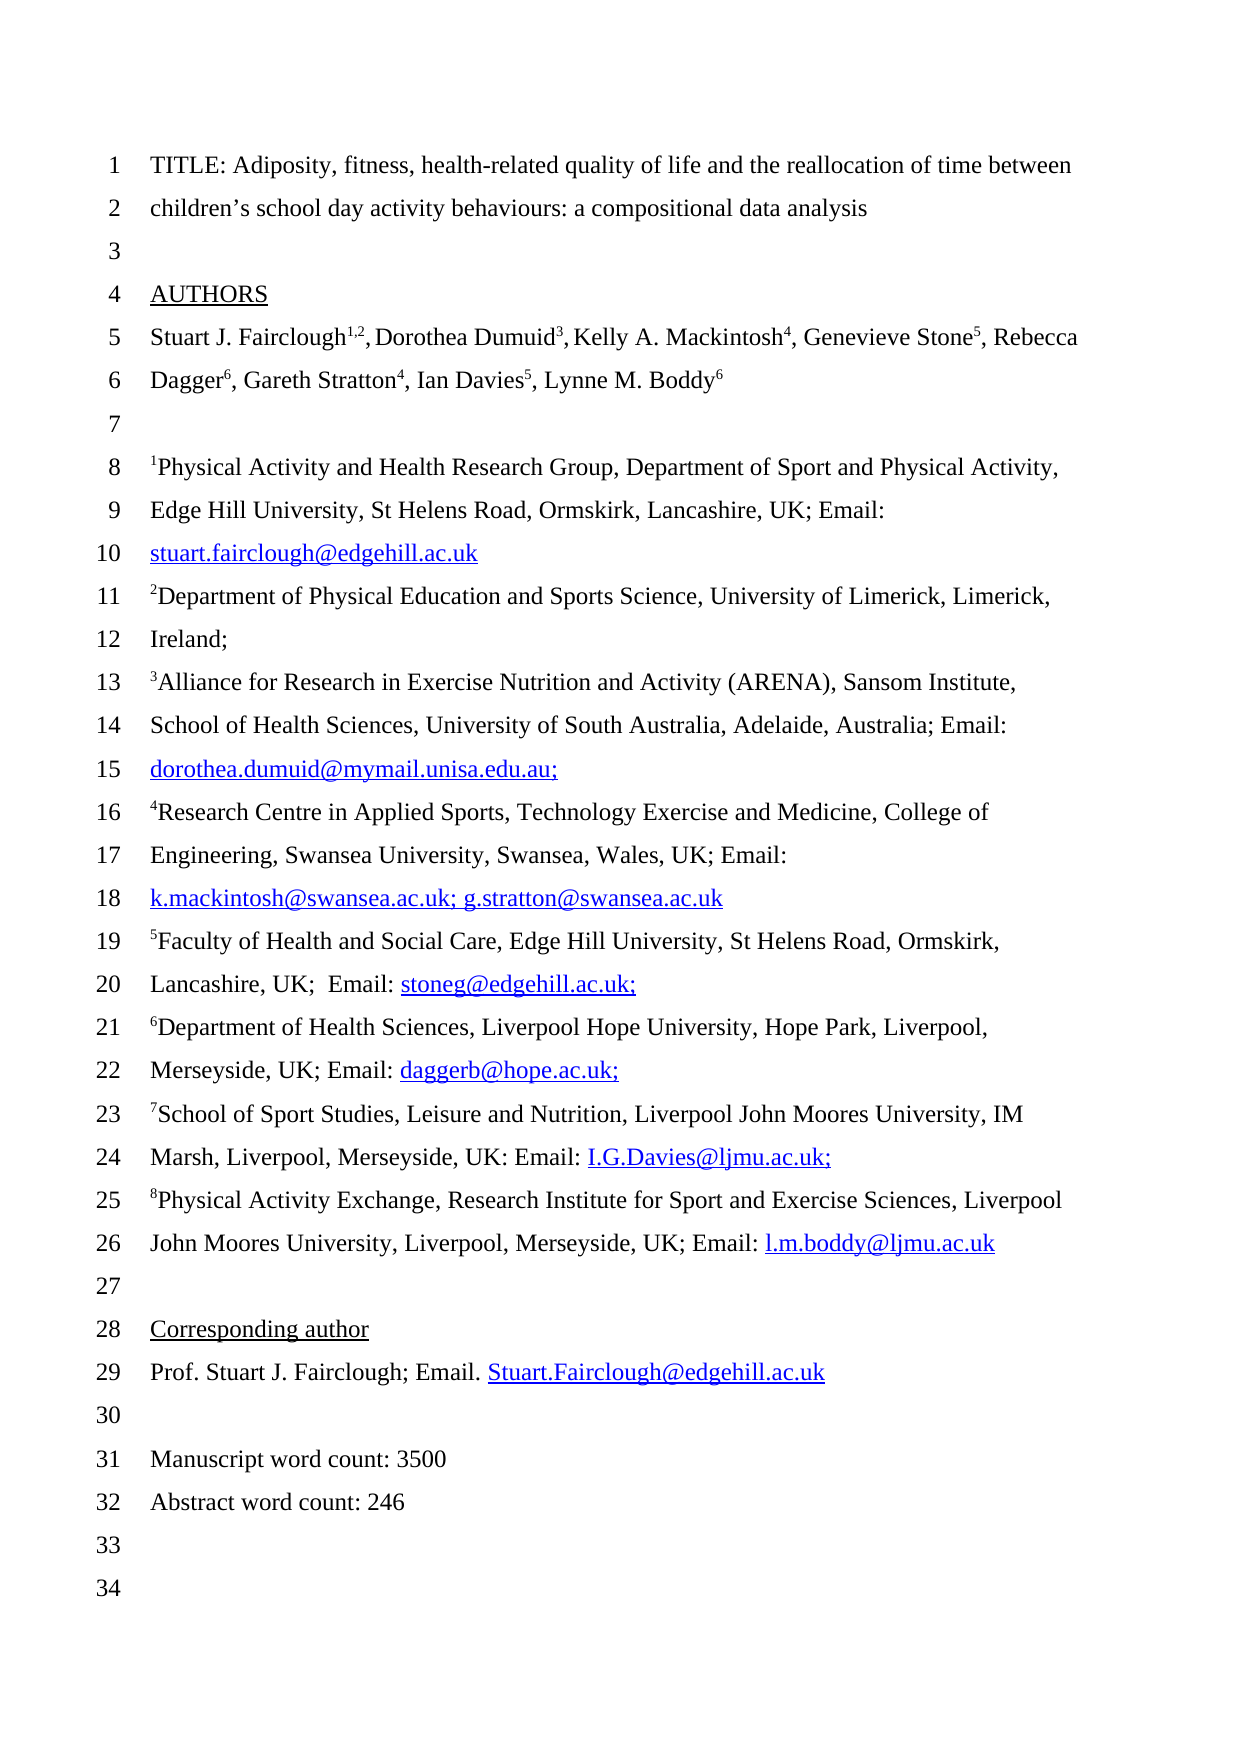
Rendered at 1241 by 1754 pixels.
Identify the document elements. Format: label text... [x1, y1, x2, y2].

text 3Alliance for Research in Exercise Nutrition and Activity (ARENA), Sansom Institute, School of Health Sciences, University of South Australia, Adelaide, Australia; Email: dorothea.dumuid@mymail.unisa.edu.au; [150, 667, 1090, 782]
text Corresponding author [150, 1314, 1090, 1343]
text 7School of Sport Studies, Leisure and Nutrition, Liverpool John Moores University, IM Marsh, Liverpool, Merseyside, UK: Email: I.G.Davies@ljmu.ac.uk; [150, 1099, 1090, 1171]
text Manuscript word count: 3500 [150, 1444, 1090, 1472]
text Abstract word count: 246 [150, 1487, 1090, 1516]
text 8Physical Activity Exchange, Research Institute for Sport and Exercise Sciences, Liverpool John Moores University, Liverpool, Merseyside, UK; Email: l.m.boddy@ljmu.ac.uk [150, 1185, 1090, 1257]
text 6Department of Health Sciences, Liverpool Hope University, Hope Park, Liverpool, Merseyside, UK; Email: daggerb@hope.ac.uk; [150, 1012, 1090, 1084]
text Prof. Stuart J. Fairclough; Email. Stuart.Fairclough@edgehill.ac.uk [150, 1357, 1090, 1386]
text 5Faculty of Health and Social Care, Edge Hill University, St Helens Road, Ormskirk, Lancashire, UK; Email: stoneg@edgehill.ac.uk; [150, 926, 1090, 998]
text 4Research Centre in Applied Sports, Technology Exercise and Medicine, College of Engineering, Swansea University, Swansea, Wales, UK; Email: k.mackintosh@swansea.ac.uk; g.stratton@swansea.ac.uk [150, 797, 1090, 912]
text 2Department of Physical Education and Sports Science, University of Limerick, Limerick, Ireland; [150, 581, 1090, 653]
text 1Physical Activity and Health Research Group, Department of Sport and Physical Activity, Edge Hill University, St Helens Road, Ormskirk, Lancashire, UK; Email: stuart.fairclough@edgehill.ac.uk [150, 452, 1090, 567]
text Stuart J. Fairclough1,2, Dorothea Dumuid3, Kelly A. Mackintosh4, Genevieve Stone5, Rebecca Dagger6, Gareth Stratton4, Ian Davies5, Lynne M. Boddy6 [150, 322, 1090, 394]
text AUTHORS [150, 279, 1090, 308]
text TITLE: Adiposity, fitness, health-related quality of life and the reallocation of time between children’s school day activity behaviours: a compositional data analysis [150, 150, 1090, 222]
